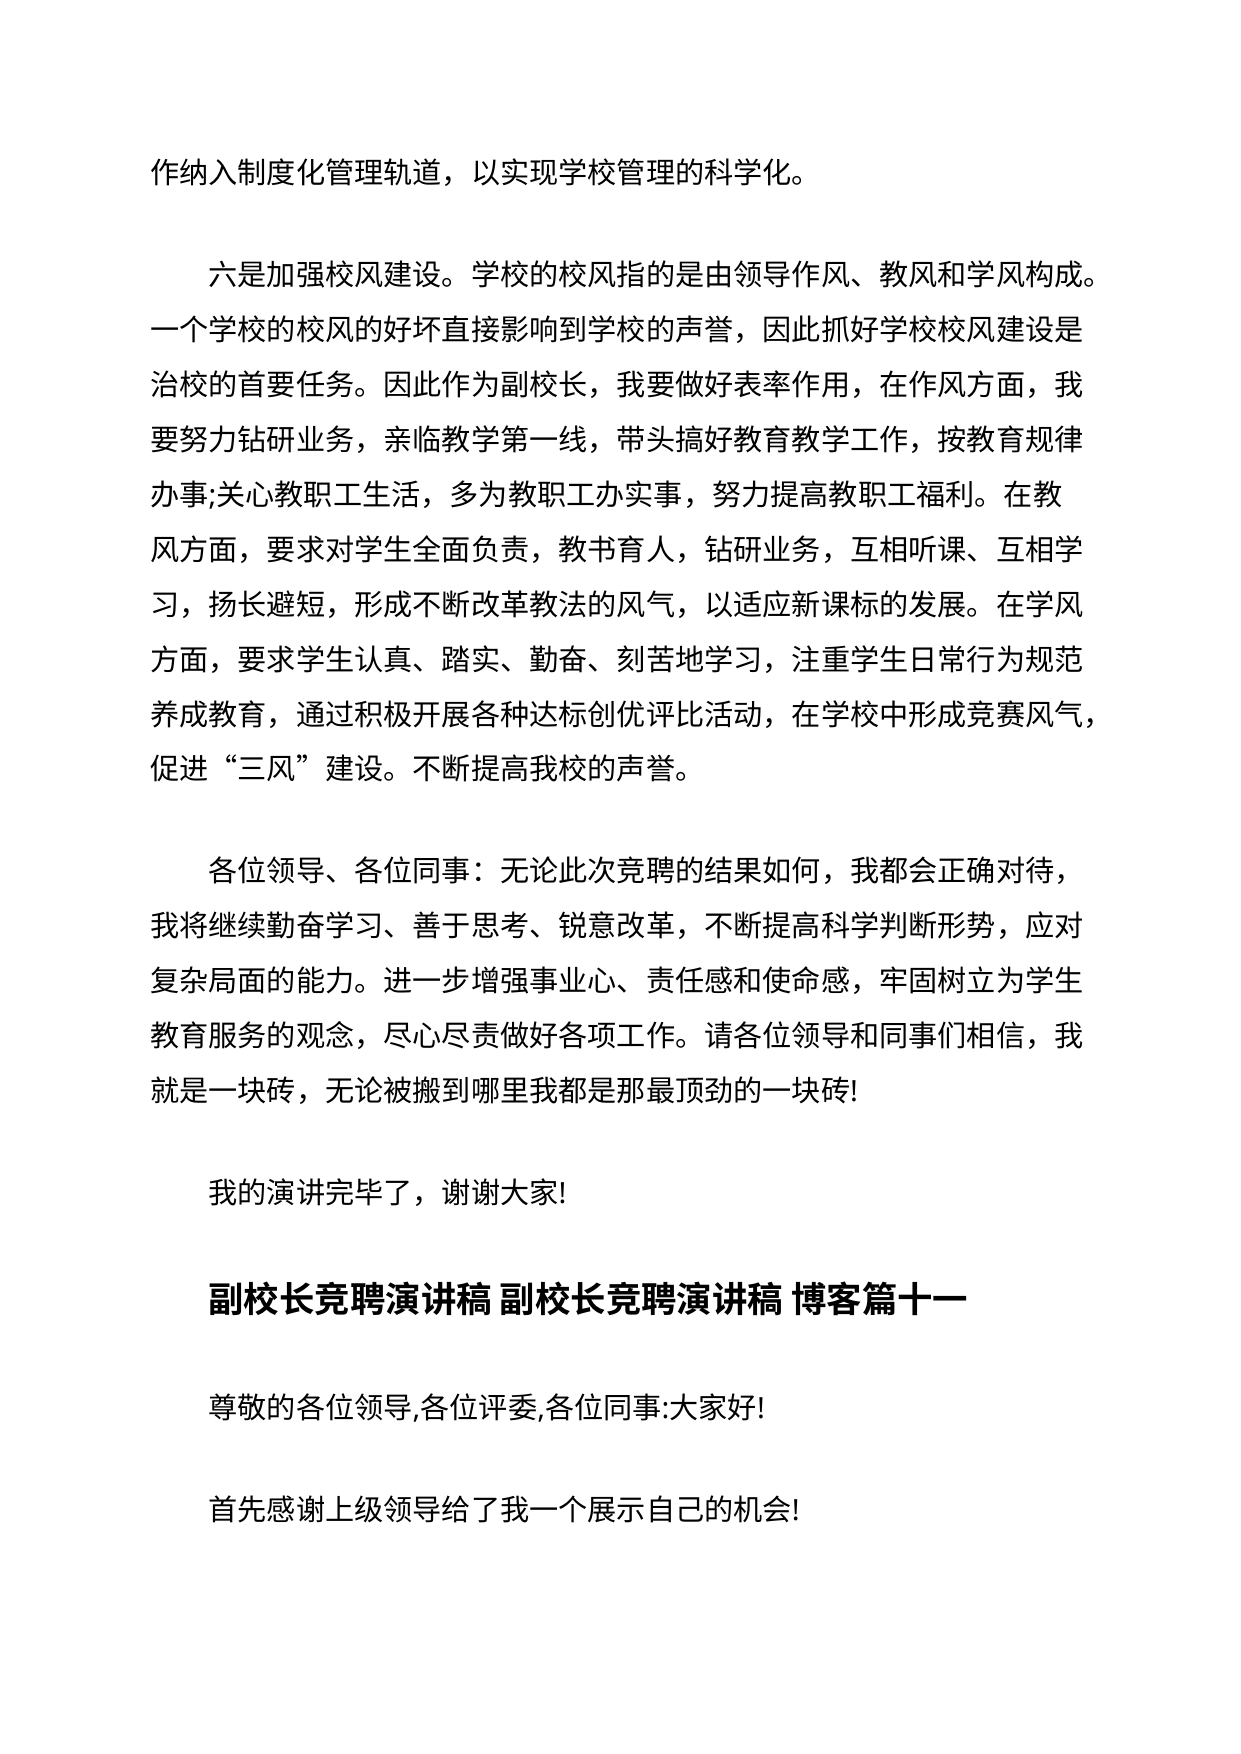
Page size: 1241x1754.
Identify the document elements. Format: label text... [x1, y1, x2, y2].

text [150, 150, 1090, 192]
text 各位领导、各位同事：无论此次竞聘的结果如何，我都会正确对待，我将继续勤奋学习、善于思考、锐意改革，不断提高科学判断形势，应对复杂局面的能力。进一步增强事业心、责任感和使命感，牢固树立为学生教育服务的观念，尽心尽责做好各项工作。请各位领导和同事们相信，我就是一块砖，无论被搬到哪里我都是那最顶劲的一块砖! [150, 848, 1090, 1110]
text 首先感谢上级领导给了我一个展示自己的机会! [150, 1487, 1090, 1529]
text 六是加强校风建设。学校的校风指的是由领导作风、教风和学风构成。一个学校的校风的好坏直接影响到学校的声誉，因此抓好学校校风建设是治校的首要任务。因此作为副校长，我要做好表率作用，在作风方面，我要努力钻研业务，亲临教学第一线，带头搞好教育教学工作，按教育规律办事;关心教职工生活，多为教职工办实事，努力提高教职工福利。在教风方面，要求对学生全面负责，教书育人，钻研业务，互相听课、互相学习，扬长避短，形成不断改革教法的风气，以适应新课标的发展。在学风方面，要求学生认真、踏实、勤奋、刻苦地学习，注重学生日常行为规范养成教育，通过积极开展各种达标创优评比活动，在学校中形成竞赛风气，促进“三风”建设。不断提高我校的声誉。 [150, 252, 1090, 788]
text 我的演讲完毕了，谢谢大家! [150, 1169, 1090, 1212]
text 副校长竞聘演讲稿 副校长竞聘演讲稿 博客篇十一 [150, 1271, 1090, 1322]
text 尊敬的各位领导,各位评委,各位同事:大家好! [150, 1385, 1090, 1427]
